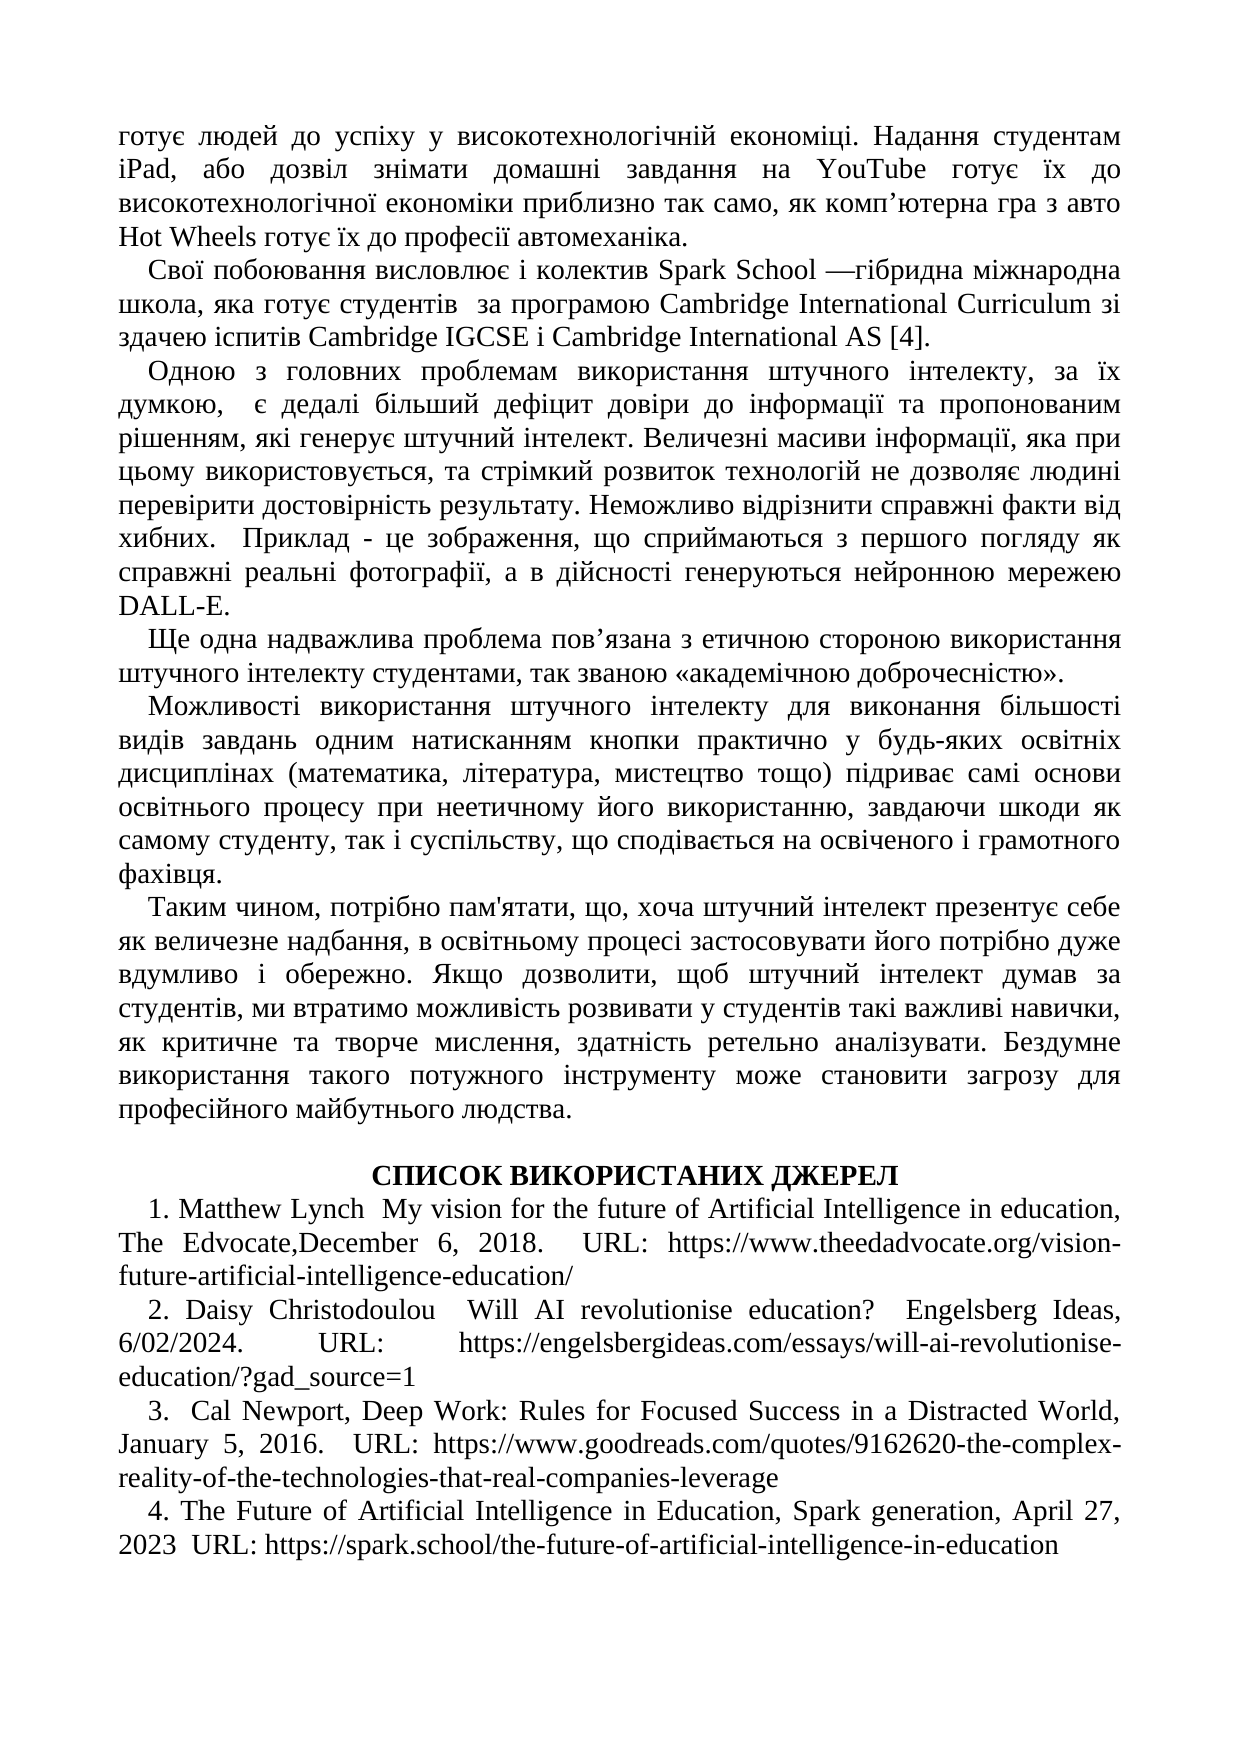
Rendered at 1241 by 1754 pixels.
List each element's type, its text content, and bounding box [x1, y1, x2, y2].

text Одною з головних проблемам використання штучного інтелекту, за їх думкою, є дедалі більший дефіцит довіри до інформації та пропонованим рішенням, які генерує штучний інтелект. Величезні масиви інформації, яка при цьому використовується, та стрімкий розвиток технологій не дозволяє людині перевірити достовірність результату. Неможливо відрізнити справжні факти від хибних. Приклад - це зображення, що сприймаються з першого погляду як справжні реальні фотографії, а в дійсності генеруються нейронною мережею DALL-E. [118, 353, 1122, 621]
text Ще одна надважлива проблема пов’язана з етичною стороною використання штучного інтелекту студентами, так званою «академічною доброчесністю». [118, 621, 1122, 688]
text 4. The Future of Artificial Intelligence in Education, Spark generation, April 27, 2023 URL: https://spark.school/the-future-of-artificial-intelligence-in-education [118, 1493, 1122, 1560]
text Таким чином, потрібно пам'ятати, що, хоча штучний інтелект презентує себе як величезне надбання, в освітньому процесі застосовувати його потрібно дуже вдумливо і обережно. Якщо дозволити, щоб штучний інтелект думав за студентів, ми втратимо можливість розвивати у студентів такі важливі навички, як критичне та творче мислення, здатність ретельно аналізувати. Бездумне використання такого потужного інструменту може становити загрозу для професійного майбутнього людства. [118, 889, 1122, 1124]
text 1. Matthew Lynch My vision for the future of Artificial Intelligence in education, The Edvocate,December 6, 2018. URL: https://www.theedadvocate.org/vision-future-artificial-intelligence-education/ [118, 1191, 1122, 1292]
text Можливості використання штучного інтелекту для виконання більшості видів завдань одним натисканням кнопки практично у будь-яких освітніх дисциплінах (математика, література, мистецтво тощо) підриває самі основи освітнього процесу при неетичному його використанню, завдаючи шкоди як самому студенту, так і суспільству, що сподівається на освіченого і грамотного фахівця. [118, 688, 1122, 889]
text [118, 118, 1122, 252]
text 3. Cal Newport, Deep Work: Rules for Focused Success in a Distracted World, January 5, 2016. URL: https://www.goodreads.com/quotes/9162620-the-complex-reality-of-the-technologies-that-real-companies-leverage [118, 1393, 1122, 1493]
text Свої побоювання висловлює і колектив Spark School —гібридна міжнародна школа, яка готує студентів за програмою Cambridge International Curriculum зі здачею іспитів Cambridge IGCSE і Cambridge International AS [4]. [118, 252, 1122, 353]
text СПИСОК ВИКОРИСТАНИХ ДЖЕРЕЛ [118, 1158, 1122, 1191]
text 2. Daisy Christodoulou Will AI revolutionise education? Engelsberg Ideas, 6/02/2024. URL: https://engelsbergideas.com/essays/will-ai-revolutionise-education/?gad_source=1 [118, 1292, 1122, 1393]
